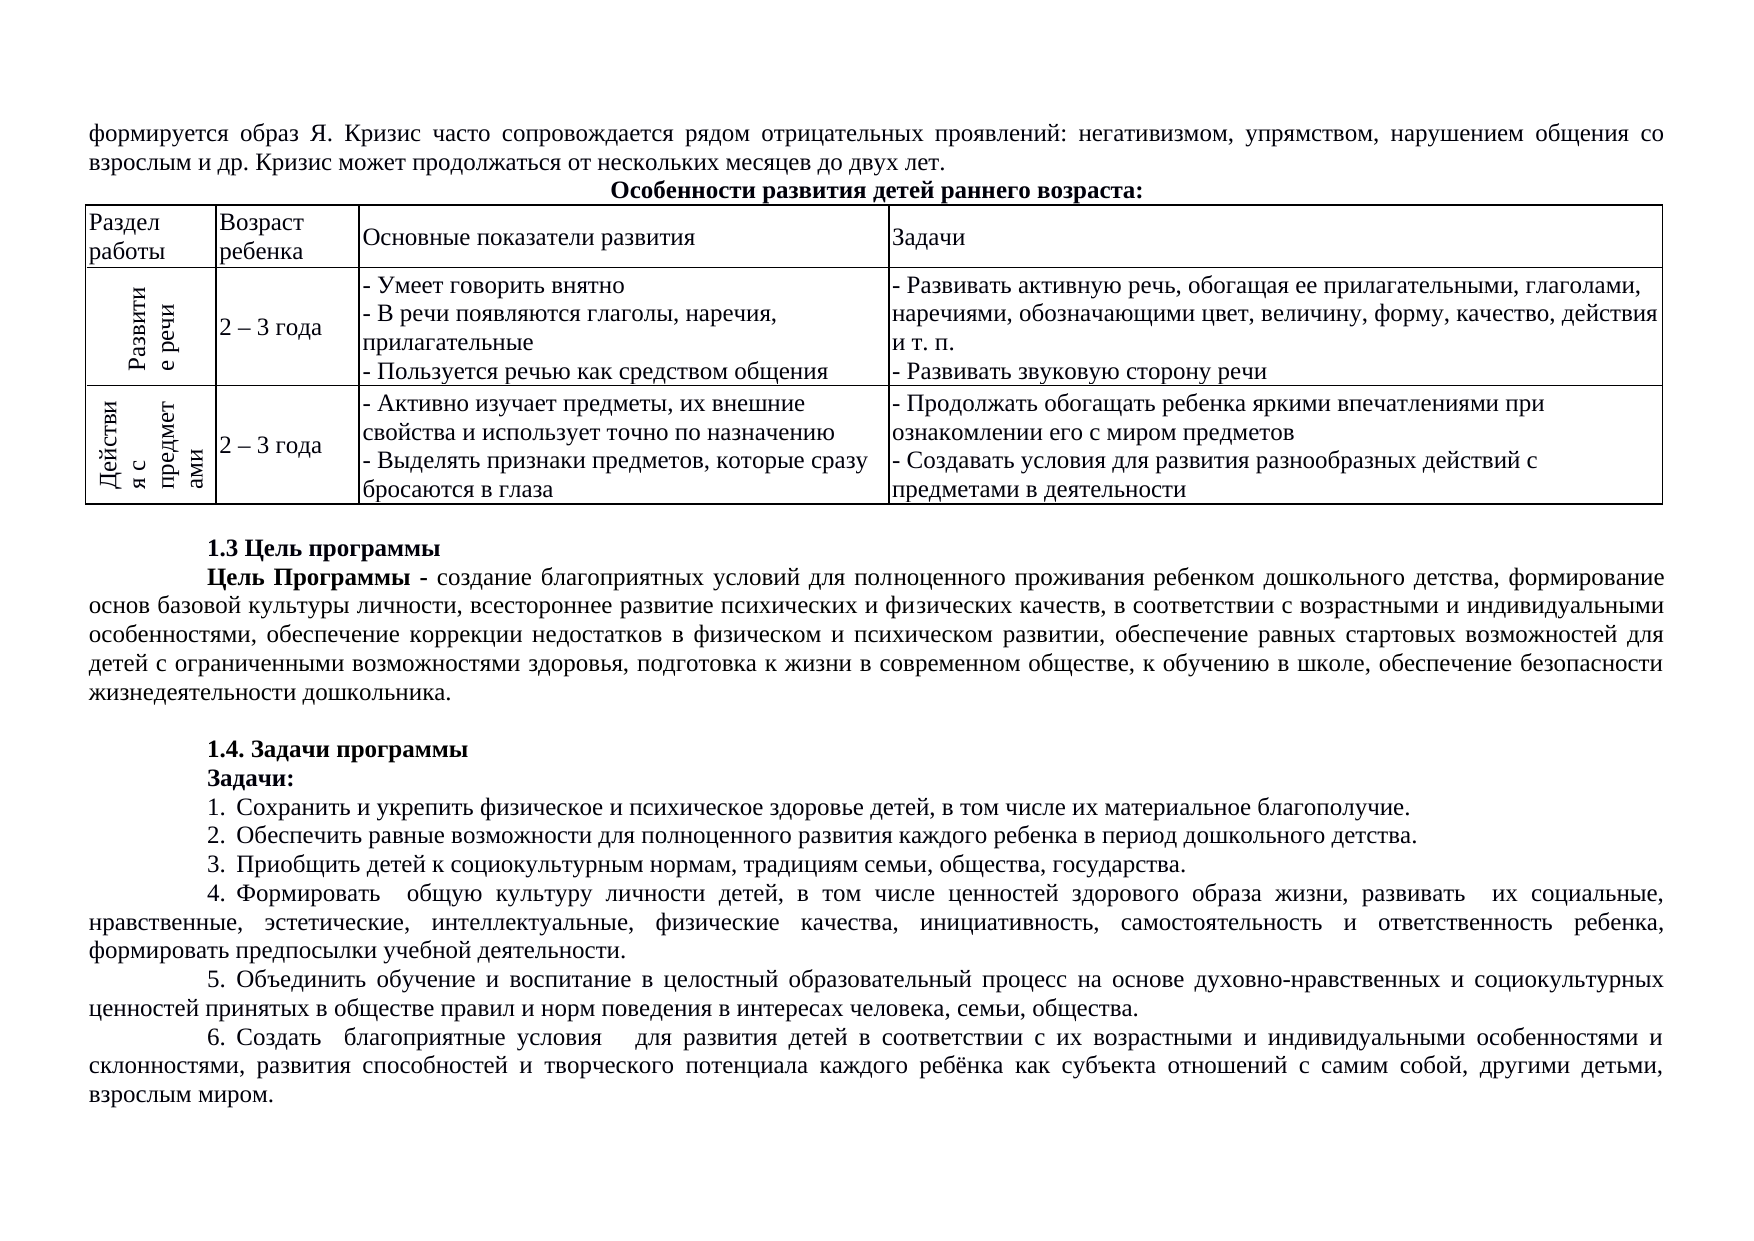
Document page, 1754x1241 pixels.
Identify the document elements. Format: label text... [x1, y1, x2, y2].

table_cell - Развивать активную речь, обогащая ее прилагательными, глаголами, наречиями, обозначающими цвет, величину, форму, качество, действия и т. п. - Развивать звуковую сторону речи - Совершенствовать грамматический строй речи. [890, 268, 1662, 385]
list Создать благоприятные условия для развития детей в соответствии с их возрастными и индивидуальными особенностями и склонностями, развития способностей и творческого потенциала каждого ребёнка как субъекта отношений с самим собой, другими детьми, взрослым миром. [89, 1022, 1665, 1108]
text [89, 118, 1665, 176]
table_cell 2 – 3 года [217, 268, 358, 385]
table_cell 2 – 3 года [217, 386, 358, 503]
text 1.3 Цель программы [89, 533, 1665, 562]
list Объединить обучение и воспитание в целостный образовательный процесс на основе духовно-нравственных и социокультурных ценностей принятых в обществе правил и норм поведения в интересах человека, семьи, общества. [89, 964, 1665, 1022]
text 1.4. Задачи программы [89, 734, 1665, 763]
table_cell - Активно изучает предметы, их внешние свойства и использует точно по назначению - Выделять признаки предметов, которые сразу бросаются в глаза - Замечает физические свойства и качества предметов, группирует однородные предметы по одному признаку, знает четыре основных цвета [360, 386, 888, 503]
table_cell - Умеет говорить внятно - В речи появляются глаголы, наречия, прилагательные - Пользуется речью как средством общения [360, 268, 888, 385]
table_header Задачи [890, 206, 1662, 267]
table_cell - Продолжать обогащать ребенка яркими впечатлениями при ознакомлении его с миром предметов - Создавать условия для развития разнообразных действий с предметами в деятельности - Расширять представления о цвете (оранжевый, синий, черный, белый) [890, 386, 1662, 503]
list Формировать общую культуру личности детей, в том числе ценностей здорового образа жизни, развивать их социальные, нравственные, эстетические, интеллектуальные, физические качества, инициативность, самостоятельность и ответственность ребенка, формировать предпосылки учебной деятельности. [89, 878, 1665, 964]
text Особенности развития детей раннего возраста: [89, 176, 1665, 204]
table_header Раздел работы [86, 206, 215, 267]
list Обеспечить равные возможности для полноценного развития каждого ребенка в период дошкольного детства. [89, 821, 1665, 849]
list Сохранить и укрепить физическое и психическое здоровье детей, в том числе их материальное благополучие. [89, 792, 1665, 821]
list Приобщить детей к социокультурным нормам, традициям семьи, общества, государства. [89, 849, 1665, 878]
table_header Основные показатели развития [360, 206, 888, 267]
table_header Возраст ребенка [217, 206, 358, 267]
text Задачи: [89, 763, 1665, 792]
text Цель Программы - создание благоприятных условий для полноценного проживания ребенком дошкольного детства, формирование основ базовой культуры личности, всестороннее развитие психических и физических качеств, в соответствии с возрастными и индивидуальными особенностями, обеспечение коррекции недостатков в физическом и психическом развитии, обеспечение равных стартовых возможностей для детей с ограниченными возможностями здоровья, подготовка к жизни в современном обществе, к обучению в школе, обеспечение безопасности жизнедеятельности дошкольника. [89, 562, 1665, 706]
table_cell Действия с предметами [86, 386, 215, 503]
table_cell Развитие речи [86, 268, 215, 385]
